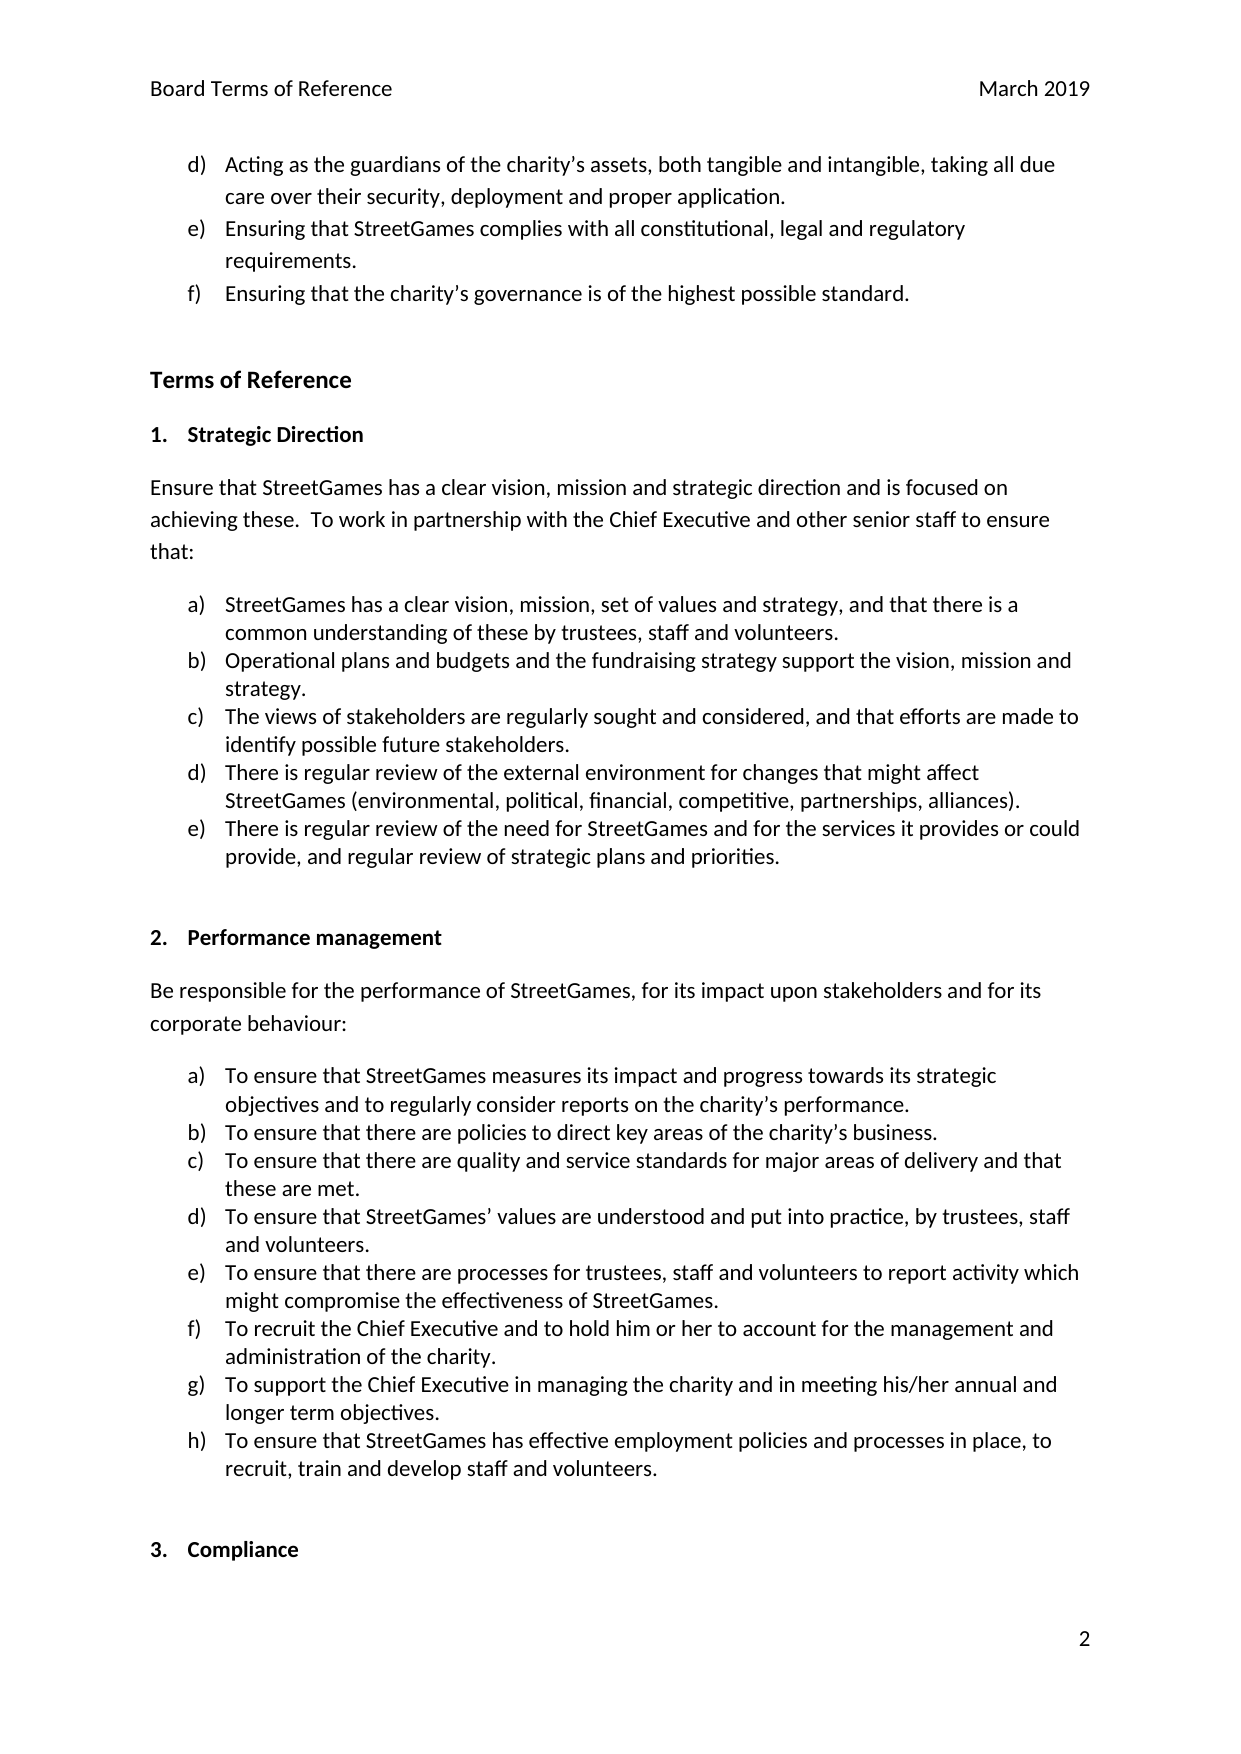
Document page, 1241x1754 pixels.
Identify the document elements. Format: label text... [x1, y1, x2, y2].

list Performance management [150, 923, 1090, 951]
list To ensure that StreetGames has effective employment policies and processes in place, to recruit, train and develop staff and volunteers. [187, 1426, 1090, 1482]
list Operational plans and budgets and the fundraising strategy support the vision, mission and strategy. [187, 646, 1090, 702]
list To ensure that StreetGames’ values are understood and put into practice, by trustees, staff and volunteers. [187, 1202, 1090, 1258]
list Compliance [150, 1535, 1090, 1563]
list To ensure that StreetGames measures its impact and progress towards its strategic objectives and to regularly consider reports on the charity’s performance. [187, 1062, 1090, 1118]
list To ensure that there are policies to direct key areas of the charity’s business. [187, 1118, 1090, 1146]
list Ensuring that the charity’s governance is of the highest possible standard. [187, 279, 1090, 307]
list To recruit the Chief Executive and to hold him or her to account for the management and administration of the charity. [187, 1314, 1090, 1370]
list The views of stakeholders are regularly sought and considered, and that efforts are made to identify possible future stakeholders. [187, 702, 1090, 758]
list To support the Chief Executive in managing the charity and in meeting his/her annual and longer term objectives. [187, 1370, 1090, 1426]
list Ensuring that StreetGames complies with all constitutional, legal and regulatory requirements. [187, 214, 1090, 274]
list To ensure that there are processes for trustees, staff and volunteers to report activity which might compromise the effectiveness of StreetGames. [187, 1258, 1090, 1314]
text Terms of Reference [150, 364, 1090, 394]
list Strategic Direction [150, 420, 1090, 448]
list There is regular review of the external environment for changes that might affect StreetGames (environmental, political, financial, competitive, partnerships, alliances). [187, 758, 1090, 814]
text Be responsible for the performance of StreetGames, for its impact upon stakeholders and for its corporate behaviour: [150, 976, 1090, 1037]
text Ensure that StreetGames has a clear vision, mission and strategic direction and is focused on achieving these. To work in partnership with the Chief Executive and other senior staff to ensure that: [150, 473, 1090, 565]
list There is regular review of the need for StreetGames and for the services it provides or could provide, and regular review of strategic plans and priorities. [187, 814, 1090, 870]
list To ensure that there are quality and service standards for major areas of delivery and that these are met. [187, 1146, 1090, 1202]
list StreetGames has a clear vision, mission, set of values and strategy, and that there is a common understanding of these by trustees, staff and volunteers. [187, 590, 1090, 646]
list Acting as the guardians of the charity’s assets, both tangible and intangible, taking all due care over their security, deployment and proper application. [187, 150, 1090, 210]
